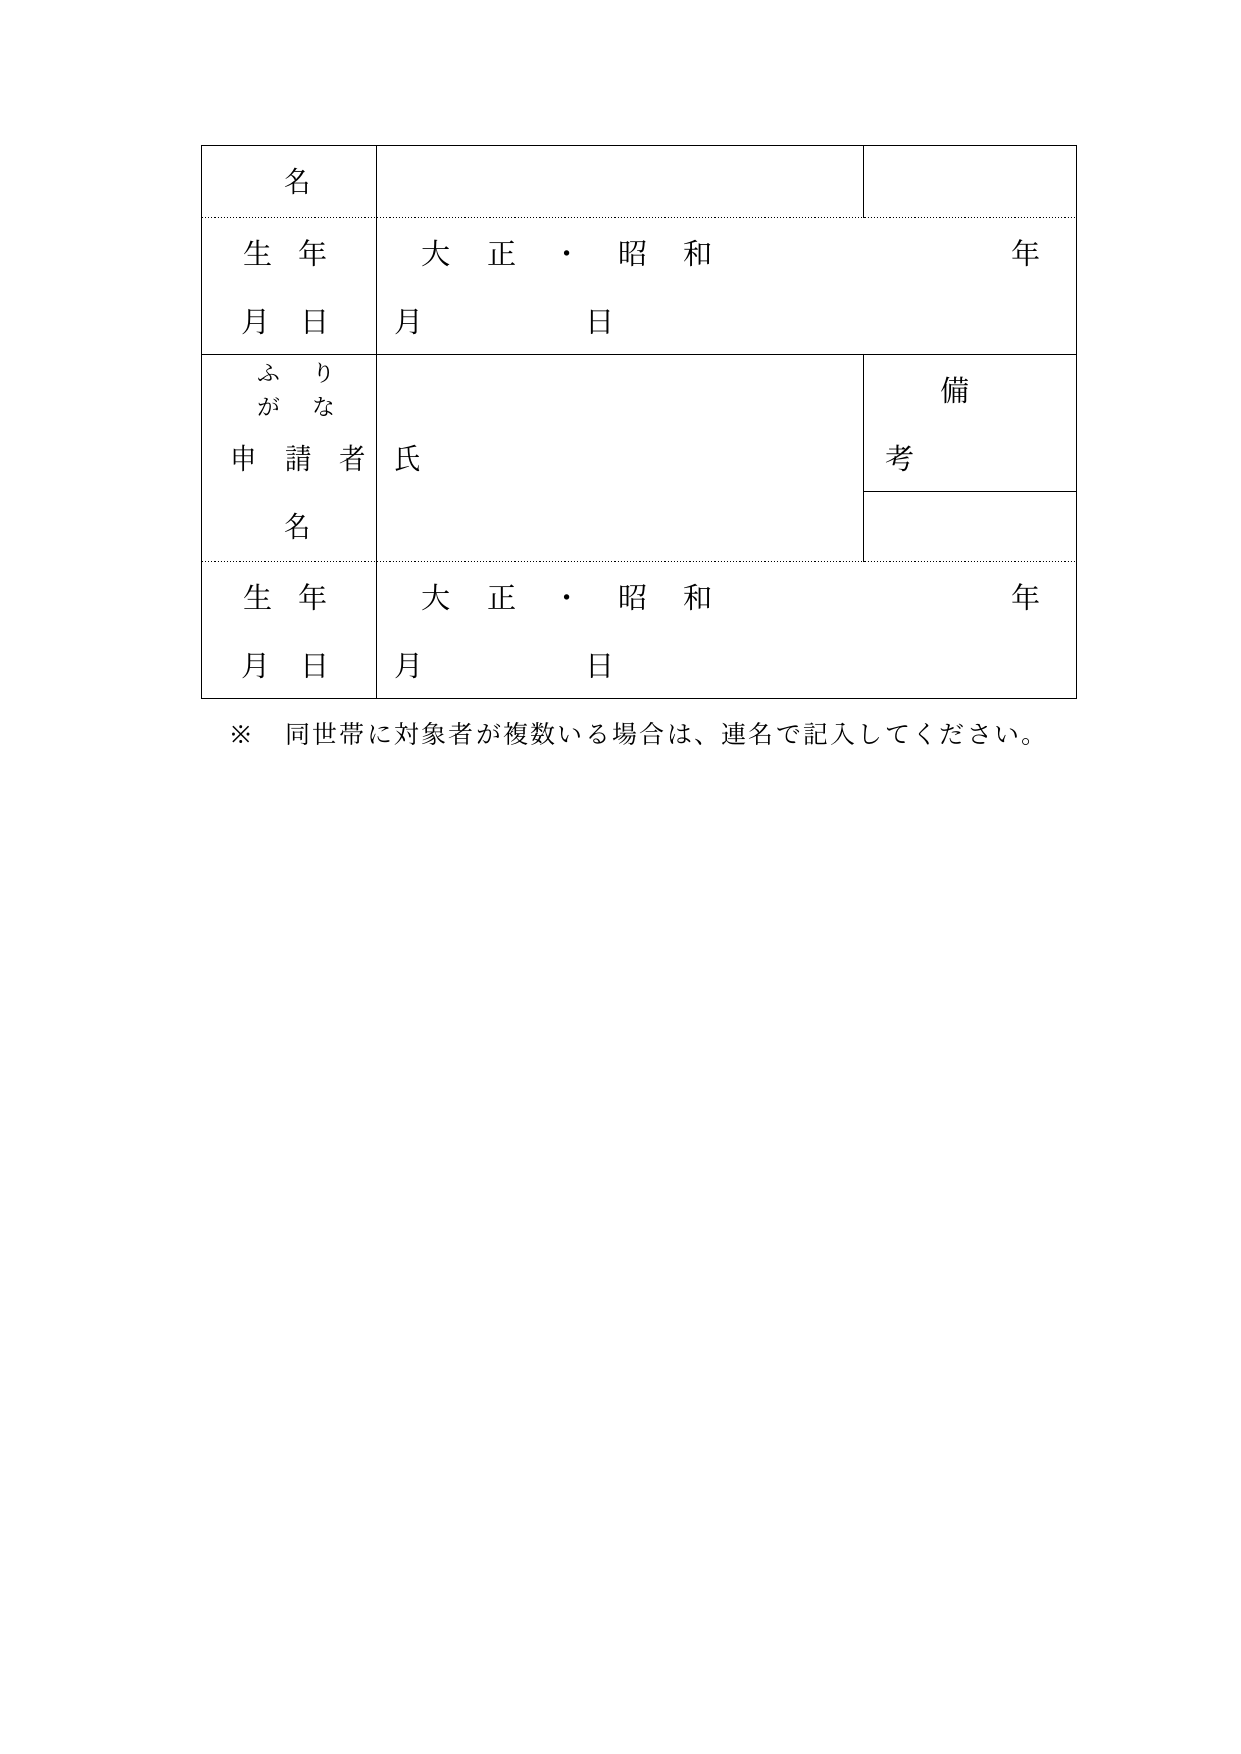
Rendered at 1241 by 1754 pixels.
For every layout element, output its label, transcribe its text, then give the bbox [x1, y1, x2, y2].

table_cell 大正・昭和 年 月 日 [377, 561, 1076, 698]
table_cell 生年月日 [202, 217, 376, 354]
table_cell 大正・昭和 年 月 日 [377, 217, 1076, 354]
table_cell ふ り が な 申請者氏名 [202, 355, 376, 561]
table_cell [377, 355, 863, 561]
table_cell [377, 146, 863, 217]
text ※ 同世帯に対象者が複数いる場合は、連名で記入してください。 [148, 699, 1104, 767]
table_cell 備 考 [864, 355, 1076, 491]
table_cell [864, 146, 1076, 217]
table_cell 生年月日 [202, 561, 376, 698]
table_cell [864, 492, 1076, 561]
table_cell ふ り が な 申請者氏名 [202, 146, 376, 217]
